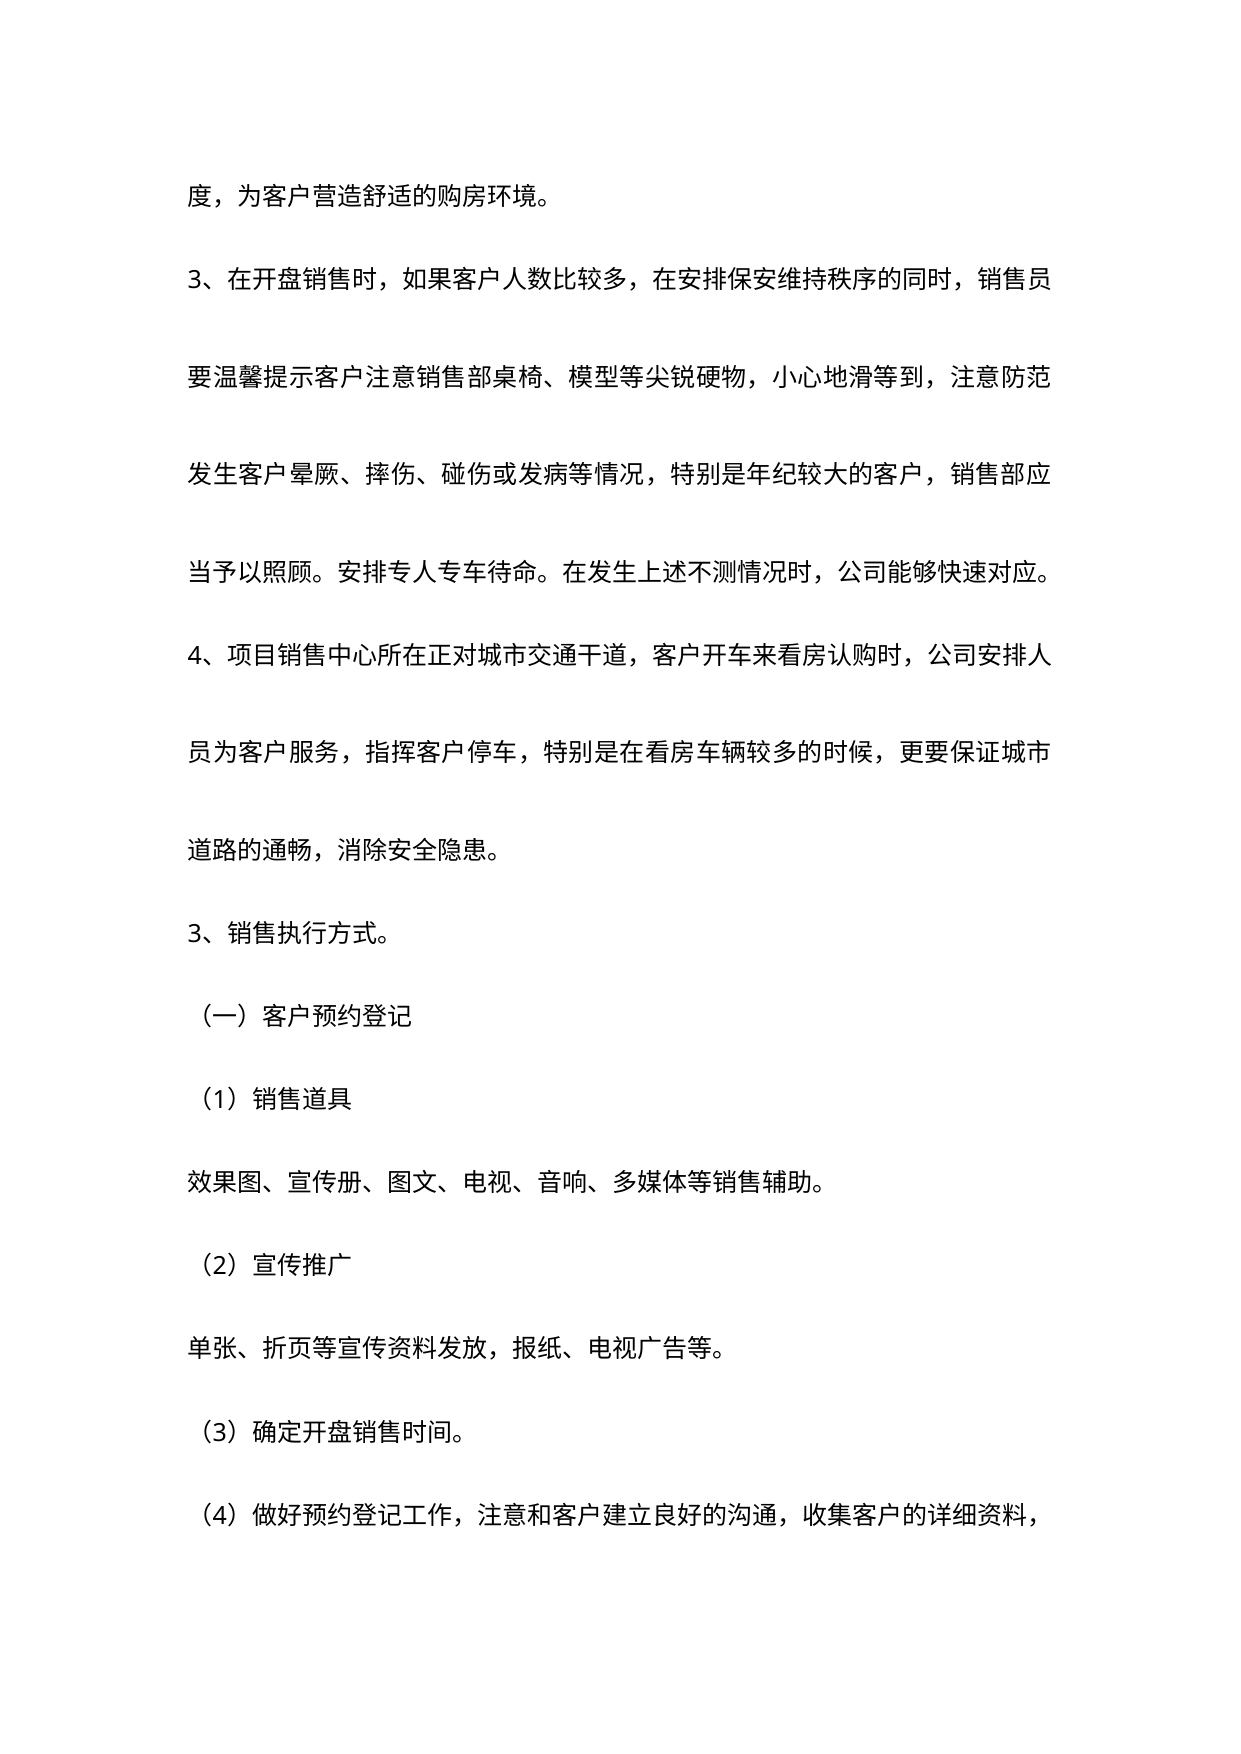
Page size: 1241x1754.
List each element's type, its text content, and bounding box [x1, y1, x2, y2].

text （3）确定开盘销售时间。 [187, 1398, 1053, 1463]
text （2）宣传推广 [187, 1231, 1053, 1296]
text 4、项目销售中心所在正对城市交通干道，客户开车来看房认购时，公司安排人员为客户服务，指挥客户停车，特别是在看房车辆较多的时候，更要保证城市道路的通畅，消除安全隐患。 [187, 621, 1053, 881]
text 单张、折页等宣传资料发放，报纸、电视广告等。 [187, 1314, 1053, 1379]
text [187, 1481, 1053, 1546]
text （一）客户预约登记 [187, 982, 1053, 1047]
text 3、在开盘销售时，如果客户人数比较多，在安排保安维持秩序的同时，销售员要温馨提示客户注意销售部桌椅、模型等尖锐硬物，小心地滑等到，注意防范发生客户晕厥、摔伤、碰伤或发病等情况，特别是年纪较大的客户，销售部应当予以照顾。安排专人专车待命。在发生上述不测情况时，公司能够快速对应。 [187, 245, 1053, 603]
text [187, 162, 1053, 227]
text 效果图、宣传册、图文、电视、音响、多媒体等销售辅助。 [187, 1148, 1053, 1213]
text 3、销售执行方式。 [187, 899, 1053, 964]
text （1）销售道具 [187, 1065, 1053, 1130]
